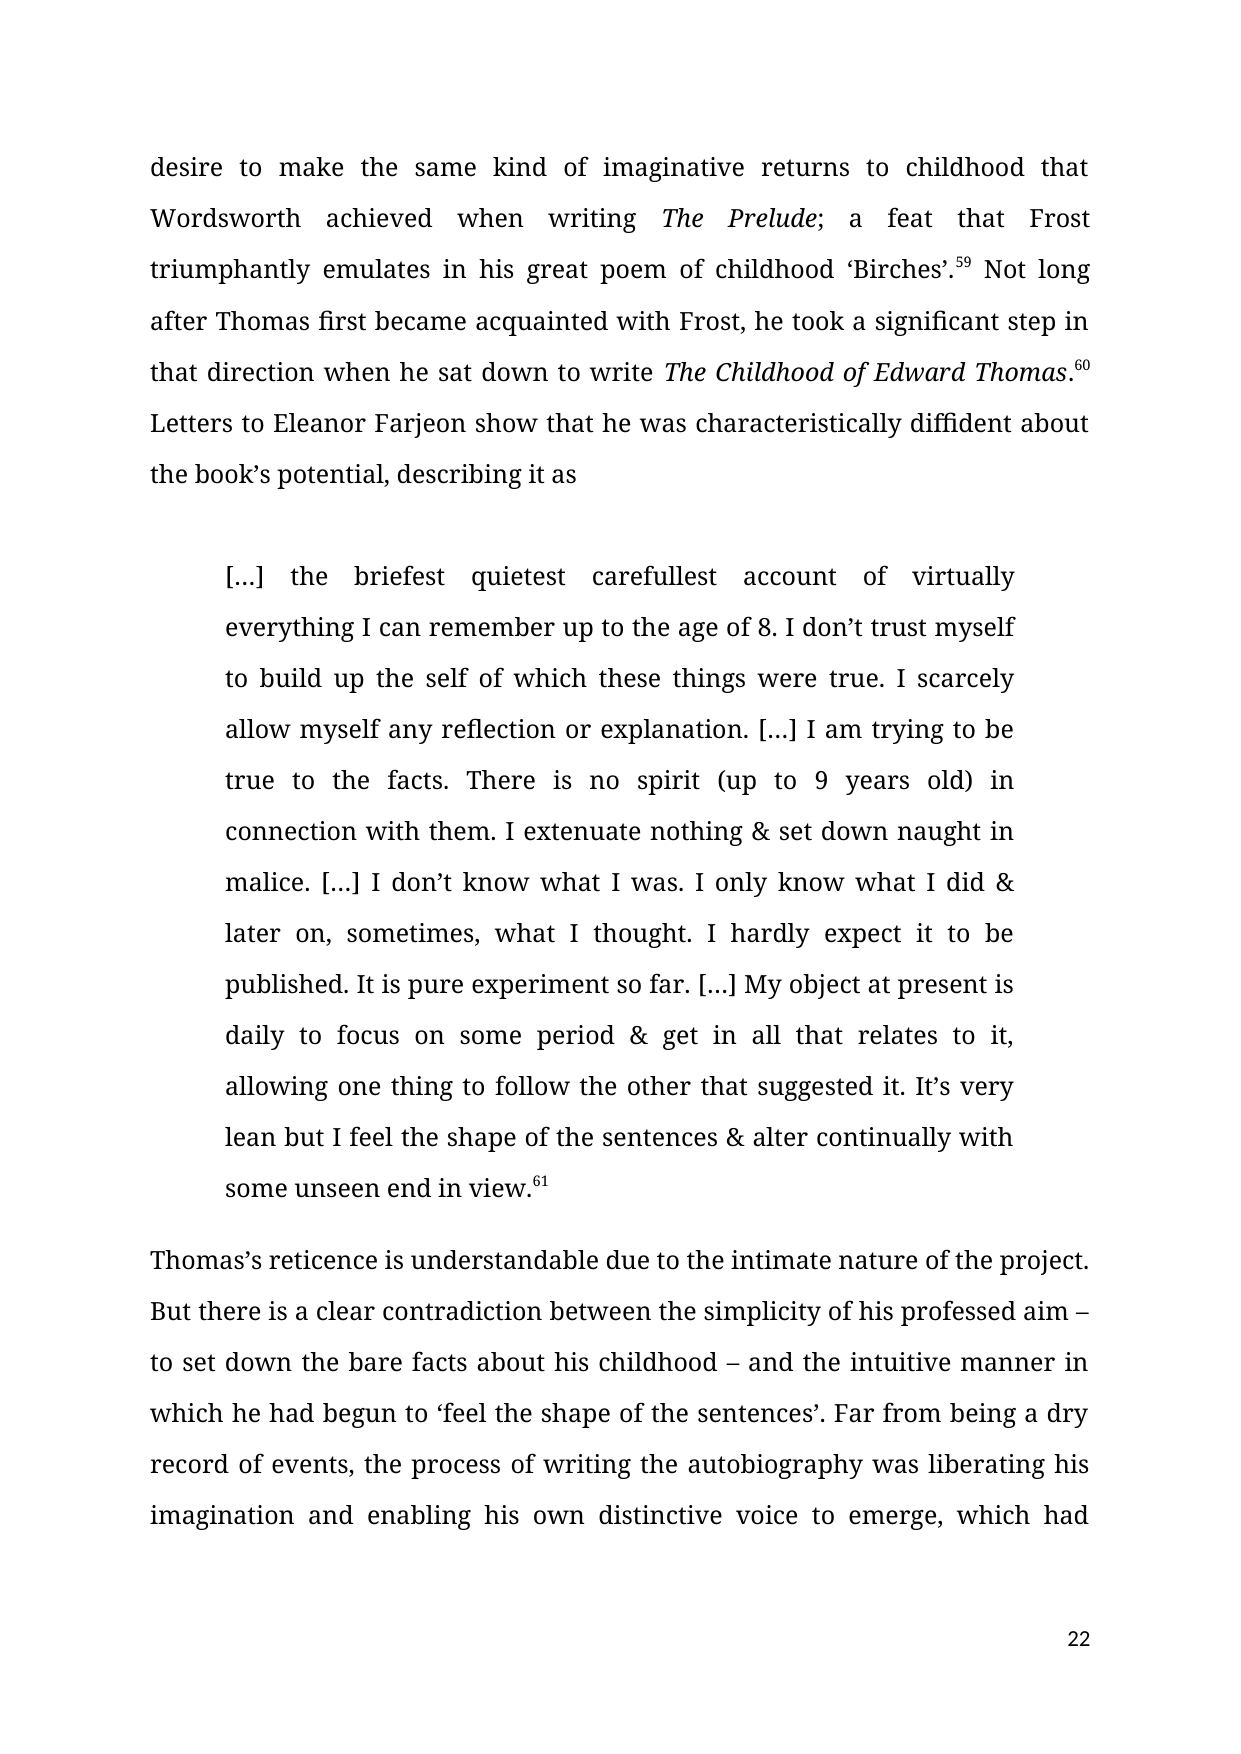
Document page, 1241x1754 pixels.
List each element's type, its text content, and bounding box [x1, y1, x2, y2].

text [150, 150, 1090, 490]
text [150, 1243, 1090, 1532]
text […] the briefest quietest carefullest account of virtually everything I can remember up to the age of 8. I don’t trust myself to build up the self of which these things were true. I scarcely allow myself any reflection or explanation. […] I am trying to be true to the facts. There is no spirit (up to 9 years old) in connection with them. I extenuate nothing & set down naught in malice. […] I don’t know what I was. I only know what I did & later on, sometimes, what I thought. I hardly expect it to be published. It is pure experiment so far. […] My object at present is daily to focus on some period & get in all that relates to it, allowing one thing to follow the other that suggested it. It’s very lean but I feel the shape of the sentences & alter continually with some unseen end in view. [225, 558, 1015, 1205]
